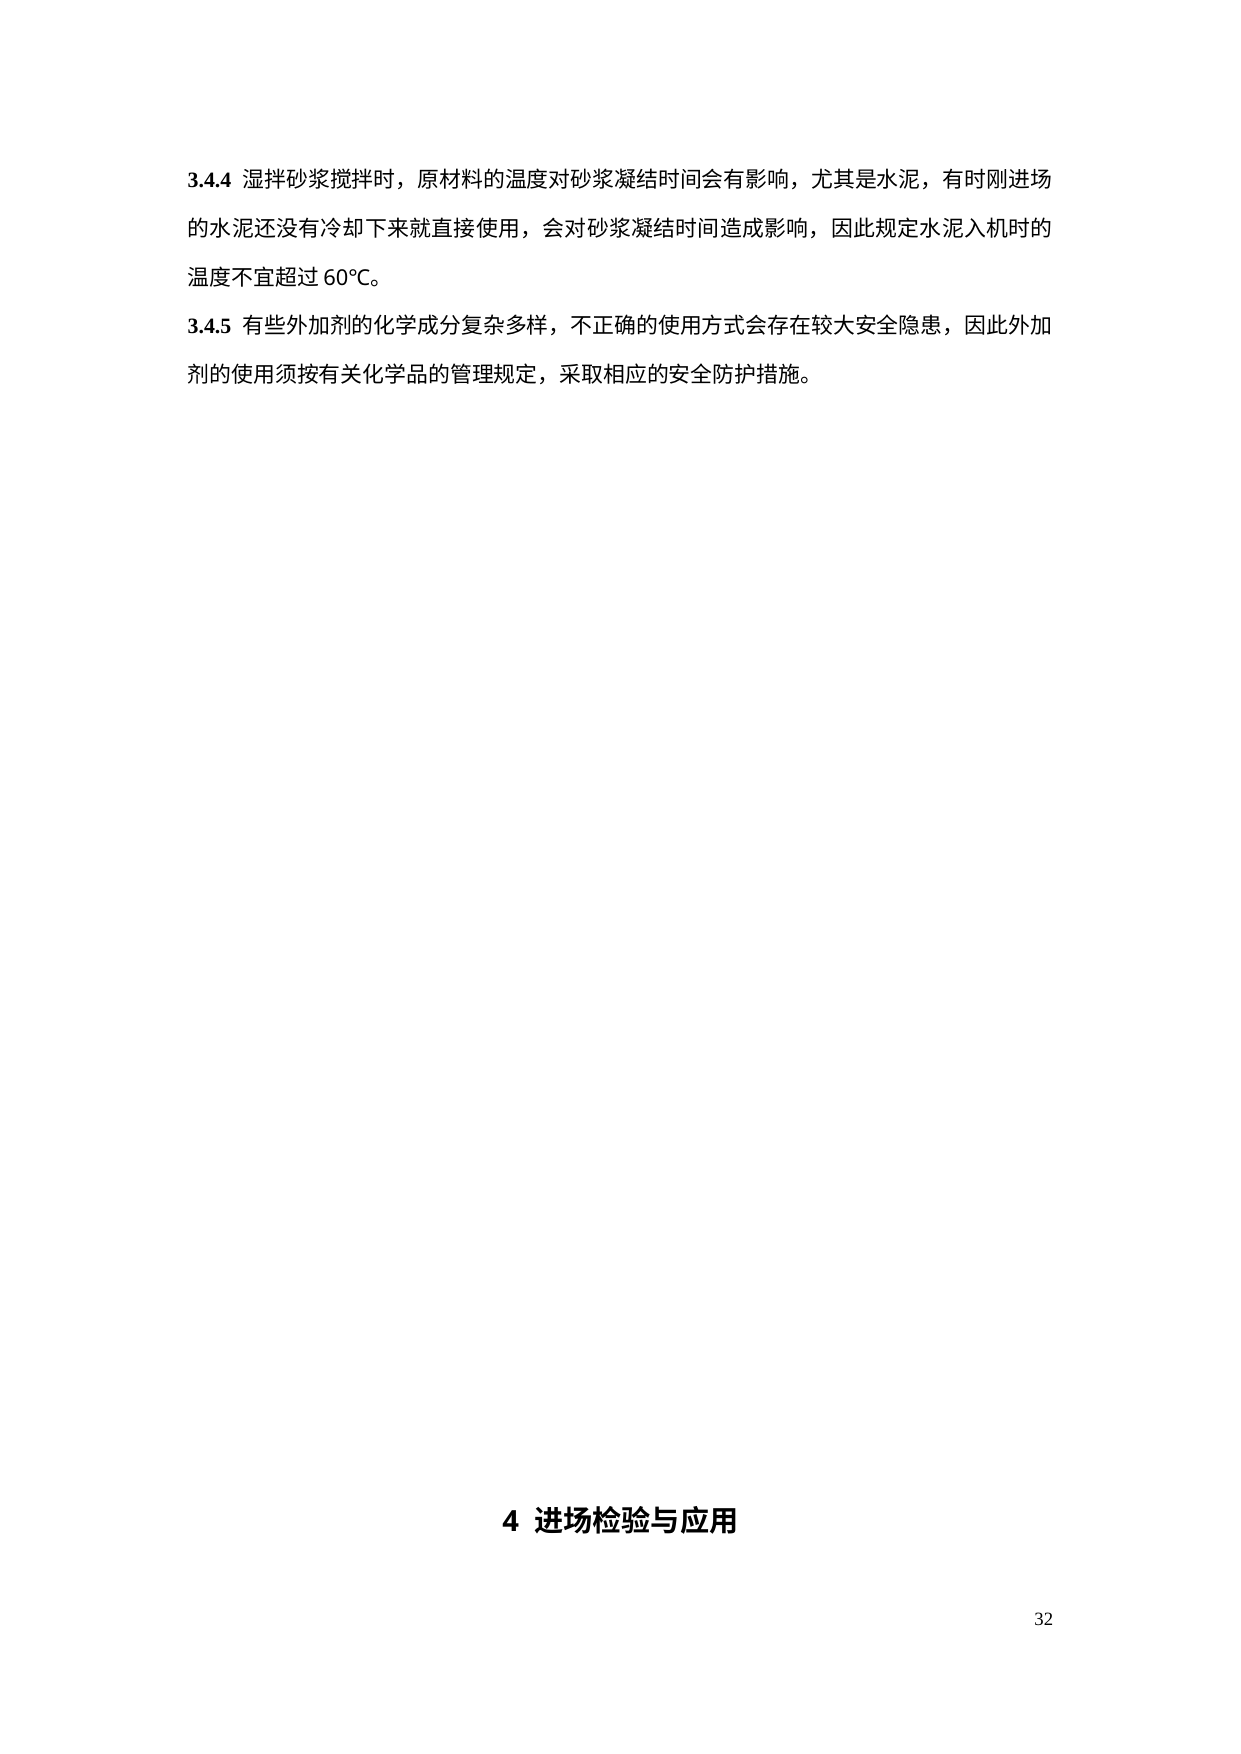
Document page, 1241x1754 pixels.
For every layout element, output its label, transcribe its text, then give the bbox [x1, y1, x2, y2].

title 4 进场检验与应用 [187, 1487, 1053, 1552]
text 3.4.5 有些外加剂的化学成分复杂多样，不正确的使用方式会存在较大安全隐患，因此外加剂的使用须按有关化学品的管理规定，采取相应的安全防护措施。 [187, 308, 1053, 389]
text 3.4.4 湿拌砂浆搅拌时，原材料的温度对砂浆凝结时间会有影响，尤其是水泥，有时刚进场的水泥还没有冷却下来就直接使用，会对砂浆凝结时间造成影响，因此规定水泥入机时的温度不宜超过60℃。 [187, 162, 1053, 292]
